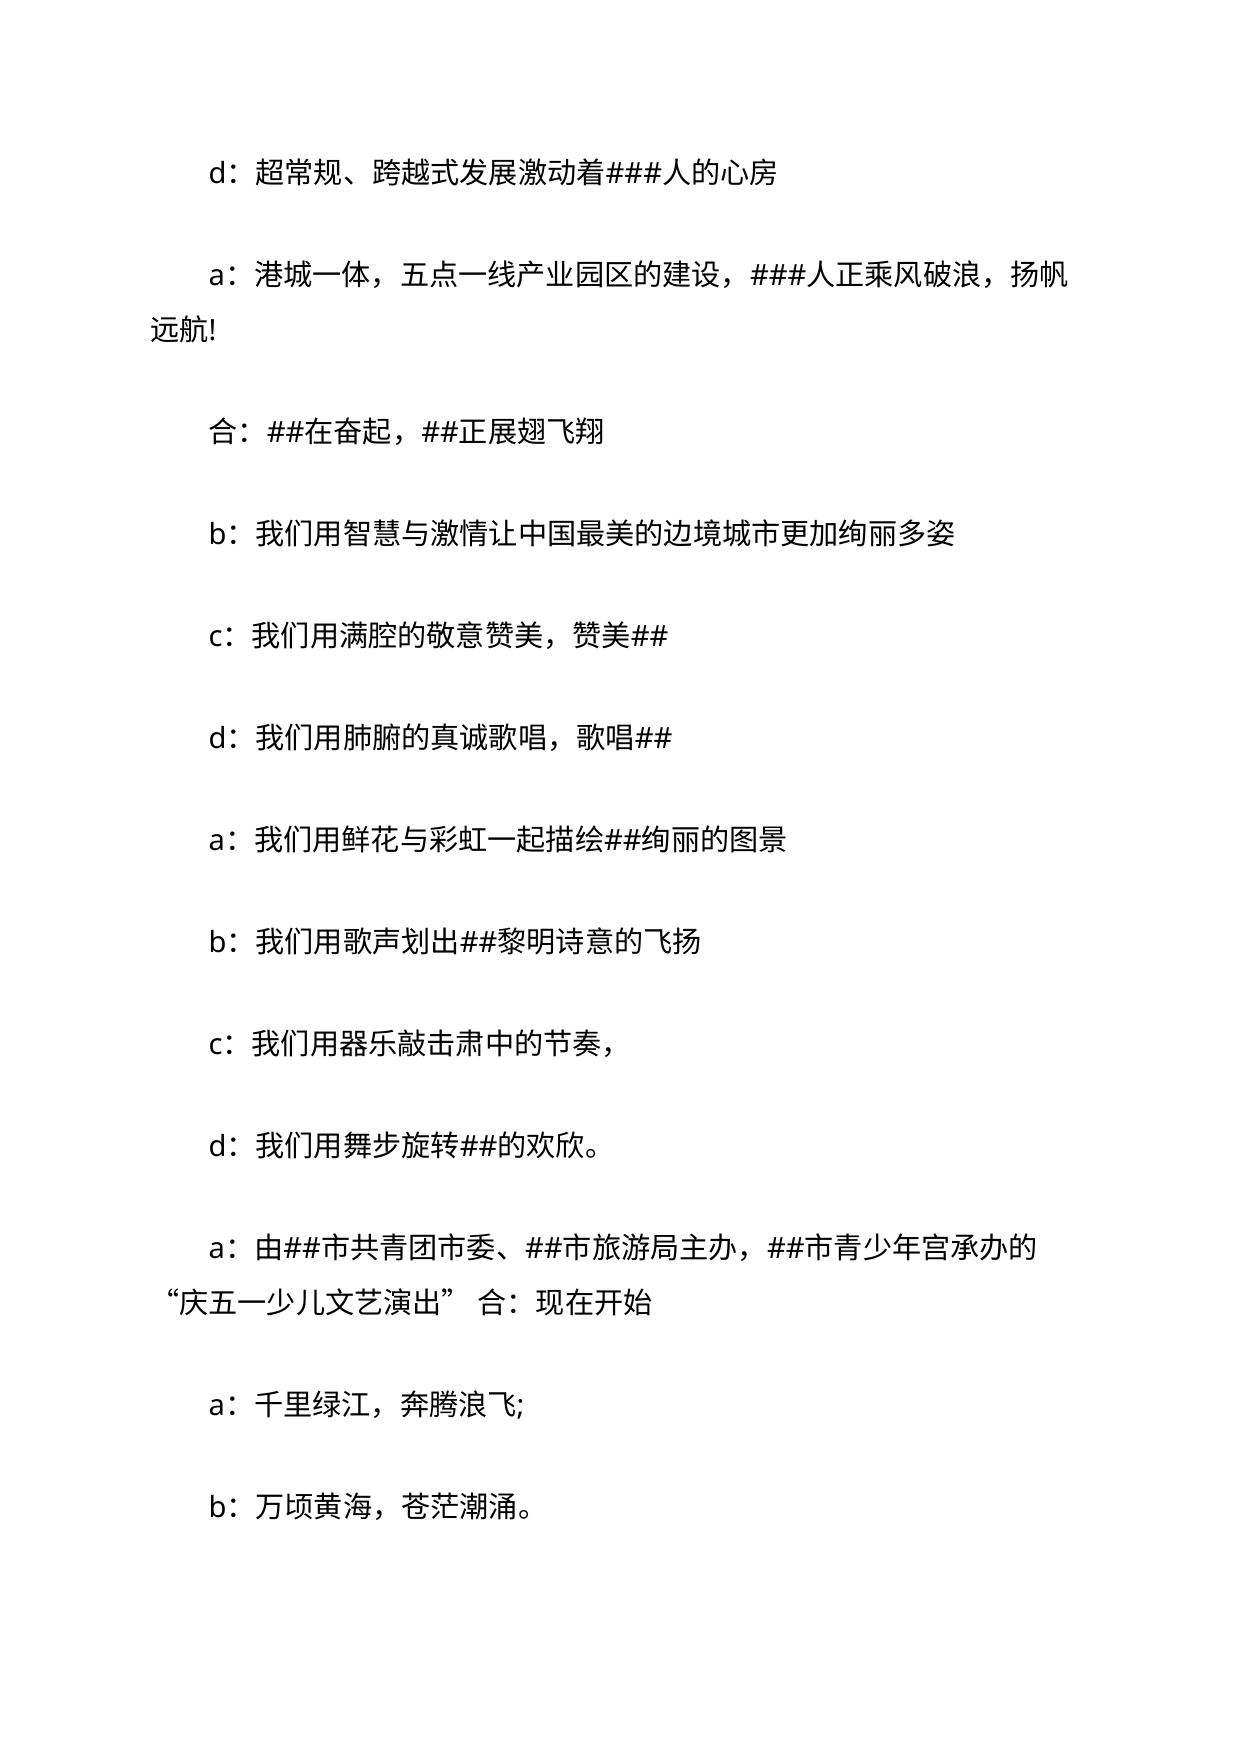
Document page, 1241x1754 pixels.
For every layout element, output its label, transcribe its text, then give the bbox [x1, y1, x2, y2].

text 合：##在奋起，##正展翅飞翔 [150, 409, 1090, 451]
text d：我们用肺腑的真诚歌唱，歌唱## [150, 715, 1090, 757]
text b：我们用歌声划出##黎明诗意的飞扬 [150, 919, 1090, 961]
text b：万顷黄海，苍茫潮涌。 [150, 1483, 1090, 1526]
text c：我们用满腔的敬意赞美，赞美## [150, 613, 1090, 655]
text c：我们用器乐敲击肃中的节奏， [150, 1021, 1090, 1063]
text a：由##市共青团市委、##市旅游局主办，##市青少年宫承办的“庆五一少儿文艺演出” 合：现在开始 [150, 1225, 1090, 1322]
text a：我们用鲜花与彩虹一起描绘##绚丽的图景 [150, 817, 1090, 859]
text a：千里绿江，奔腾浪飞; [150, 1382, 1090, 1424]
text b：我们用智慧与激情让中国最美的边境城市更加绚丽多姿 [150, 511, 1090, 553]
text d：我们用舞步旋转##的欢欣。 [150, 1123, 1090, 1165]
text d：超常规、跨越式发展激动着###人的心房 [150, 150, 1090, 192]
text a：港城一体，五点一线产业园区的建设，###人正乘风破浪，扬帆远航! [150, 252, 1090, 349]
